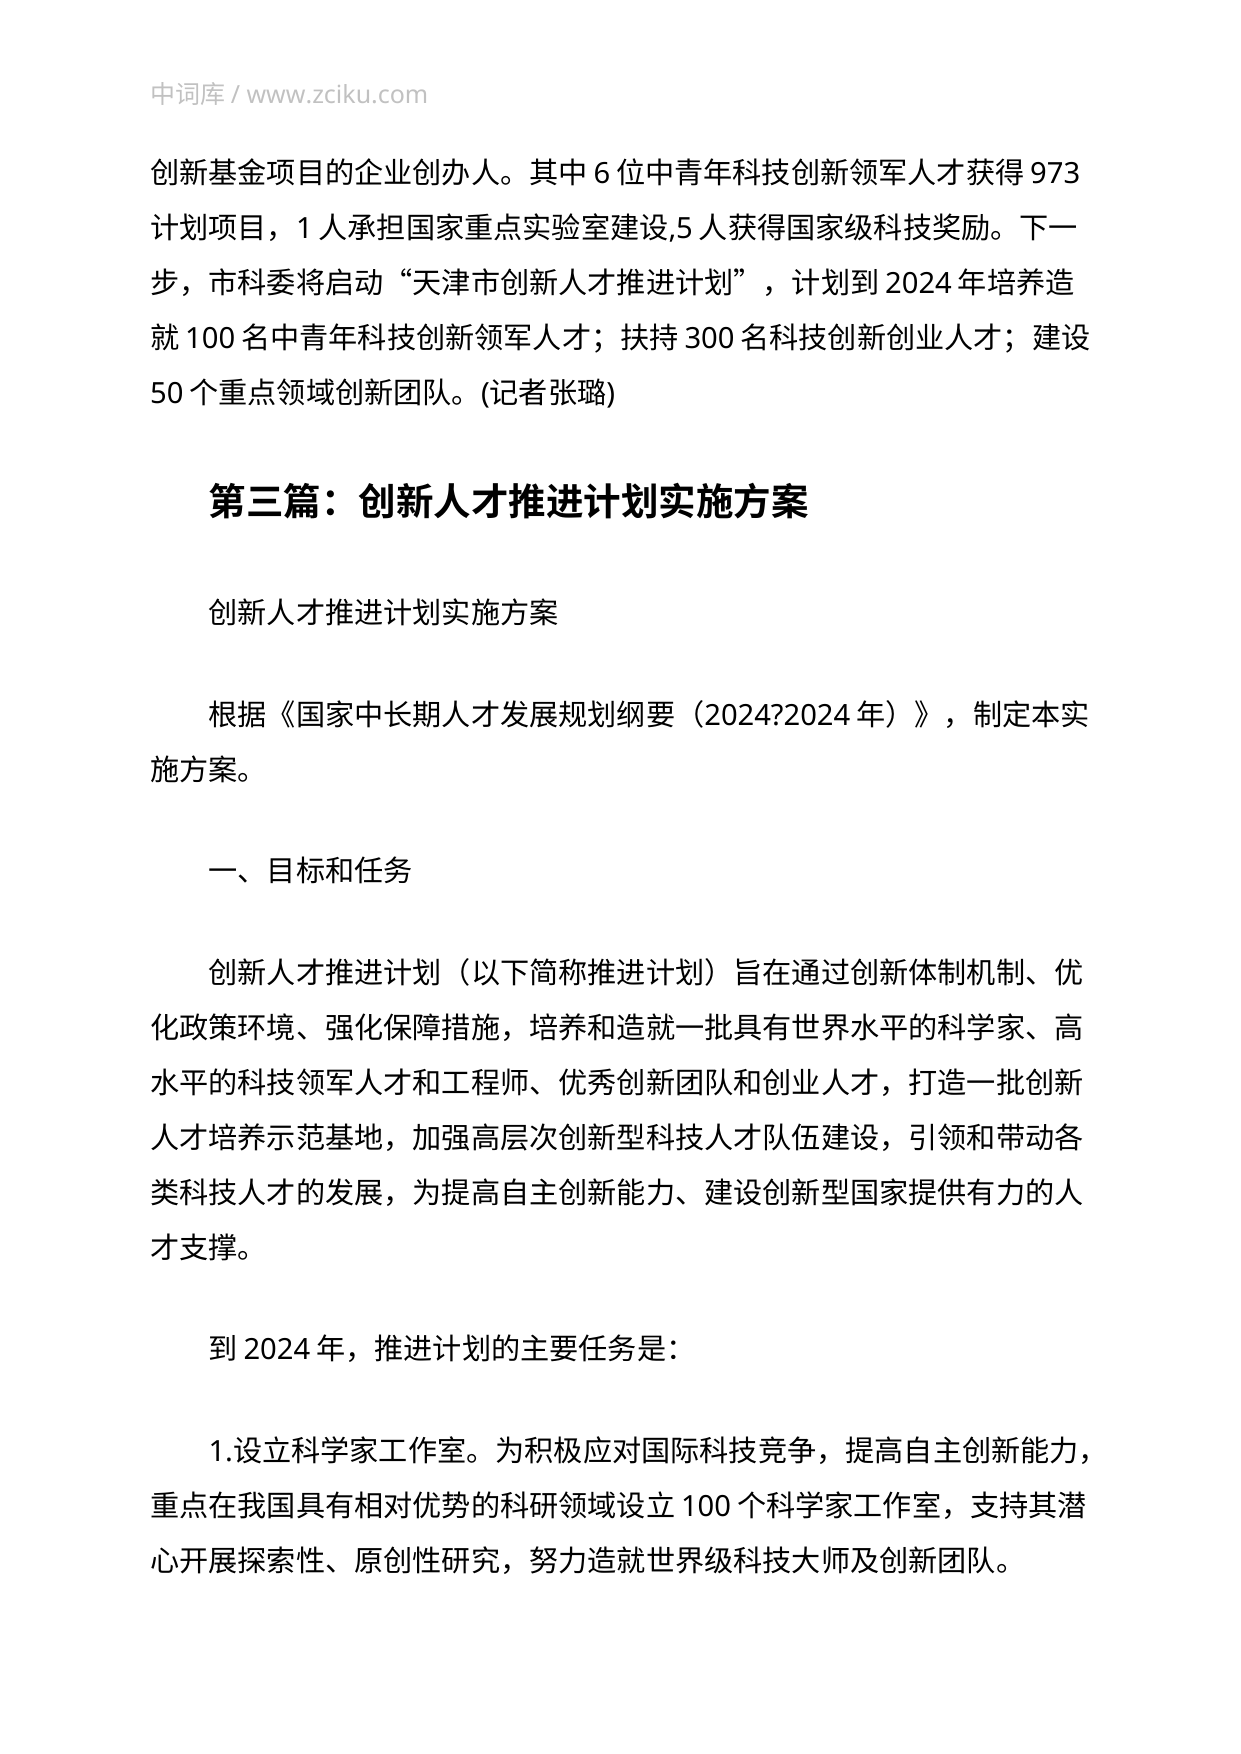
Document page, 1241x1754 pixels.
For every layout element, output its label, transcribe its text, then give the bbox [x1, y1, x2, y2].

text 创新人才推进计划（以下简称推进计划）旨在通过创新体制机制、优化政策环境、强化保障措施，培养和造就一批具有世界水平的科学家、高水平的科技领军人才和工程师、优秀创新团队和创业人才，打造一批创新人才培养示范基地，加强高层次创新型科技人才队伍建设，引领和带动各类科技人才的发展，为提高自主创新能力、建设创新型国家提供有力的人才支撑。 [150, 950, 1090, 1266]
text 一、目标和任务 [150, 848, 1090, 890]
text 到2024年，推进计划的主要任务是： [150, 1326, 1090, 1368]
text 1.设立科学家工作室。为积极应对国际科技竞争，提高自主创新能力，重点在我国具有相对优势的科研领域设立100个科学家工作室，支持其潜心开展探索性、原创性研究，努力造就世界级科技大师及创新团队。 [150, 1428, 1090, 1580]
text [150, 150, 1090, 412]
text 根据《国家中长期人才发展规划纲要（2024?2024年）》，制定本实施方案。 [150, 691, 1090, 788]
text 第三篇：创新人才推进计划实施方案 [150, 472, 1090, 526]
text 创新人才推进计划实施方案 [150, 589, 1090, 632]
